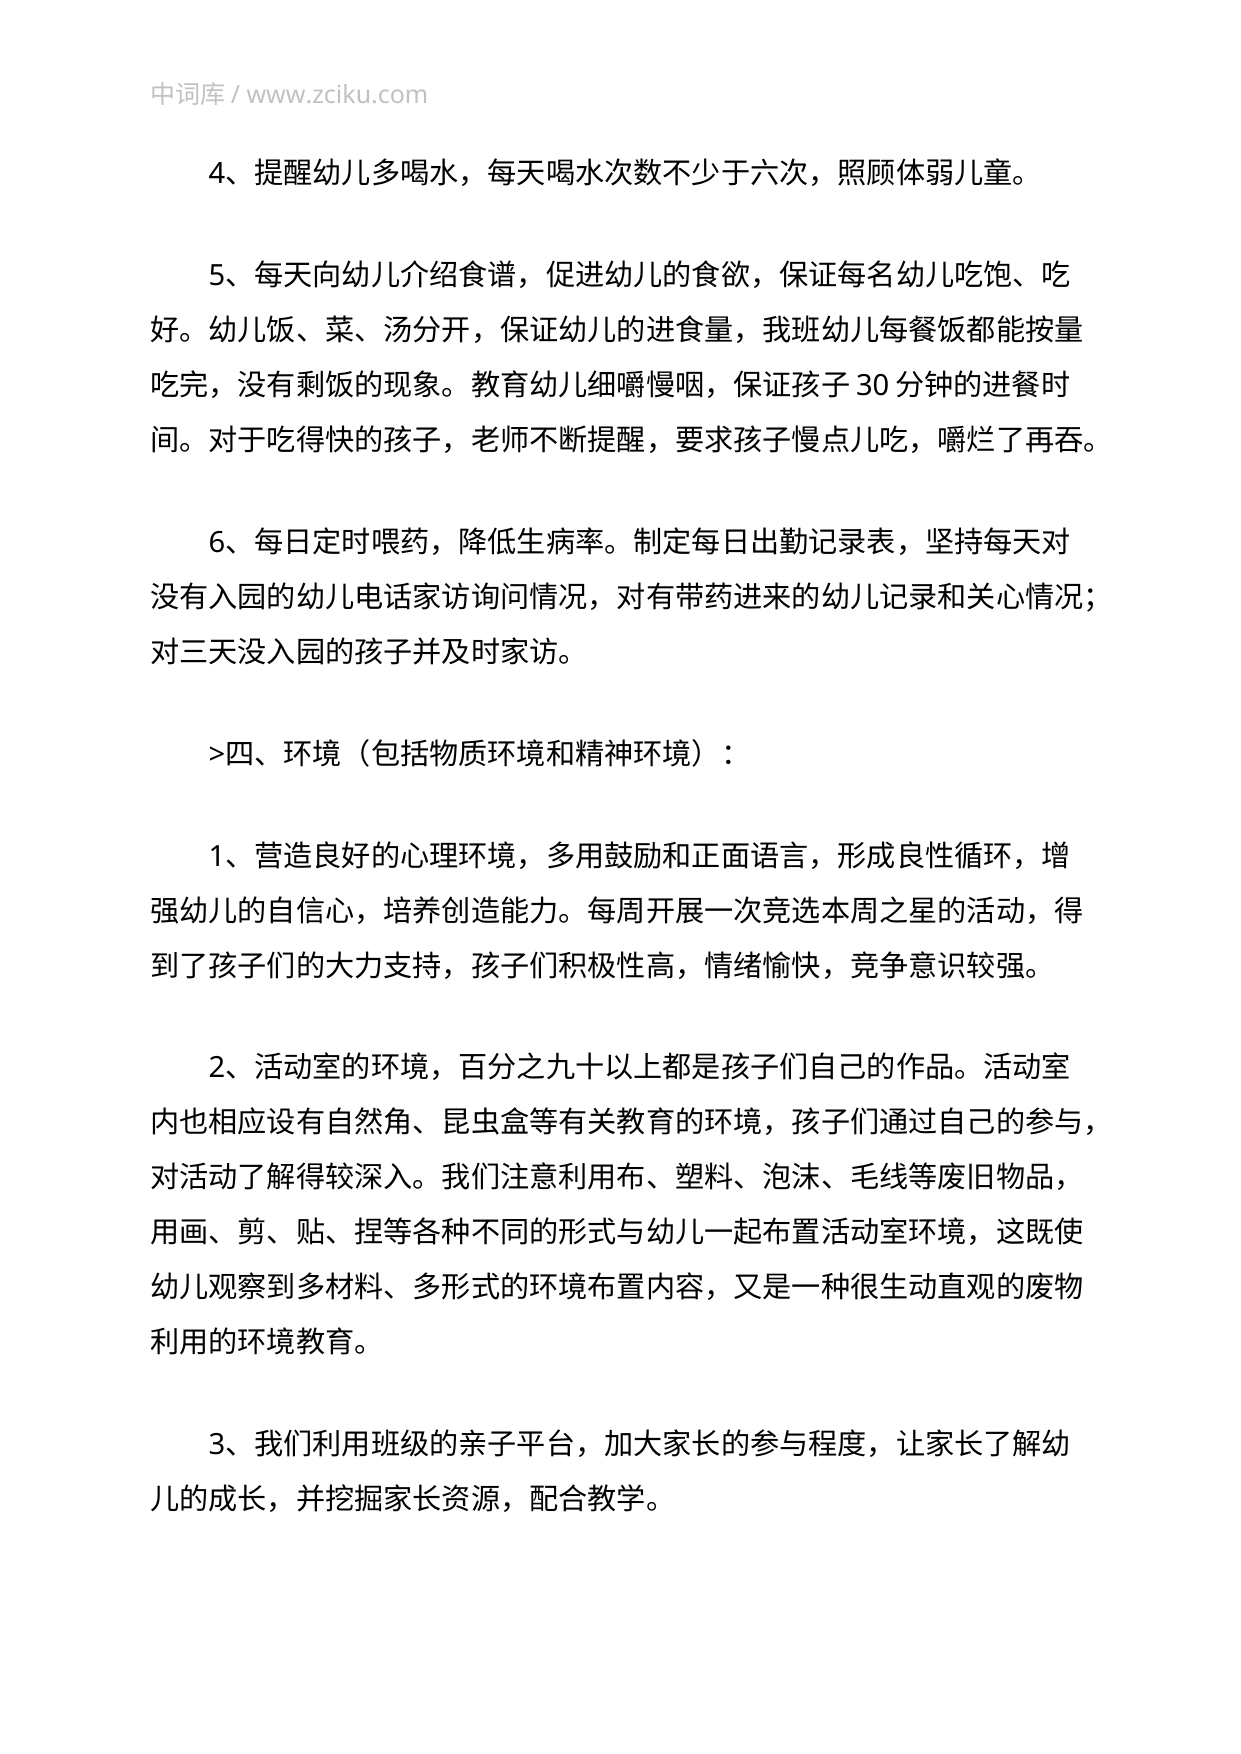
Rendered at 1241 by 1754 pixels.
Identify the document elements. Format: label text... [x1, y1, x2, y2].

text 1、营造良好的心理环境，多用鼓励和正面语言，形成良性循环，增强幼儿的自信心，培养创造能力。每周开展一次竞选本周之星的活动，得到了孩子们的大力支持，孩子们积极性高，情绪愉快，竞争意识较强。 [150, 832, 1090, 984]
text 6、每日定时喂药，降低生病率。制定每日出勤记录表，坚持每天对没有入园的幼儿电话家访询问情况，对有带药进来的幼儿记录和关心情况；对三天没入园的孩子并及时家访。 [150, 519, 1090, 671]
text 4、提醒幼儿多喝水，每天喝水次数不少于六次，照顾体弱儿童。 [150, 150, 1090, 192]
text 3、我们利用班级的亲子平台，加大家长的参与程度，让家长了解幼儿的成长，并挖掘家长资源，配合教学。 [150, 1420, 1090, 1518]
text 2、活动室的环境，百分之九十以上都是孩子们自己的作品。活动室内也相应设有自然角、昆虫盒等有关教育的环境，孩子们通过自己的参与，对活动了解得较深入。我们注意利用布、塑料、泡沫、毛线等废旧物品，用画、剪、贴、捏等各种不同的形式与幼儿一起布置活动室环境，这既使幼儿观察到多材料、多形式的环境布置内容，又是一种很生动直观的废物利用的环境教育。 [150, 1044, 1090, 1361]
text >四、环境（包括物质环境和精神环境）： [150, 730, 1090, 773]
text 5、每天向幼儿介绍食谱，促进幼儿的食欲，保证每名幼儿吃饱、吃好。幼儿饭、菜、汤分开，保证幼儿的进食量，我班幼儿每餐饭都能按量吃完，没有剩饭的现象。教育幼儿细嚼慢咽，保证孩子30分钟的进餐时间。对于吃得快的孩子，老师不断提醒，要求孩子慢点儿吃，嚼烂了再吞。 [150, 252, 1090, 459]
